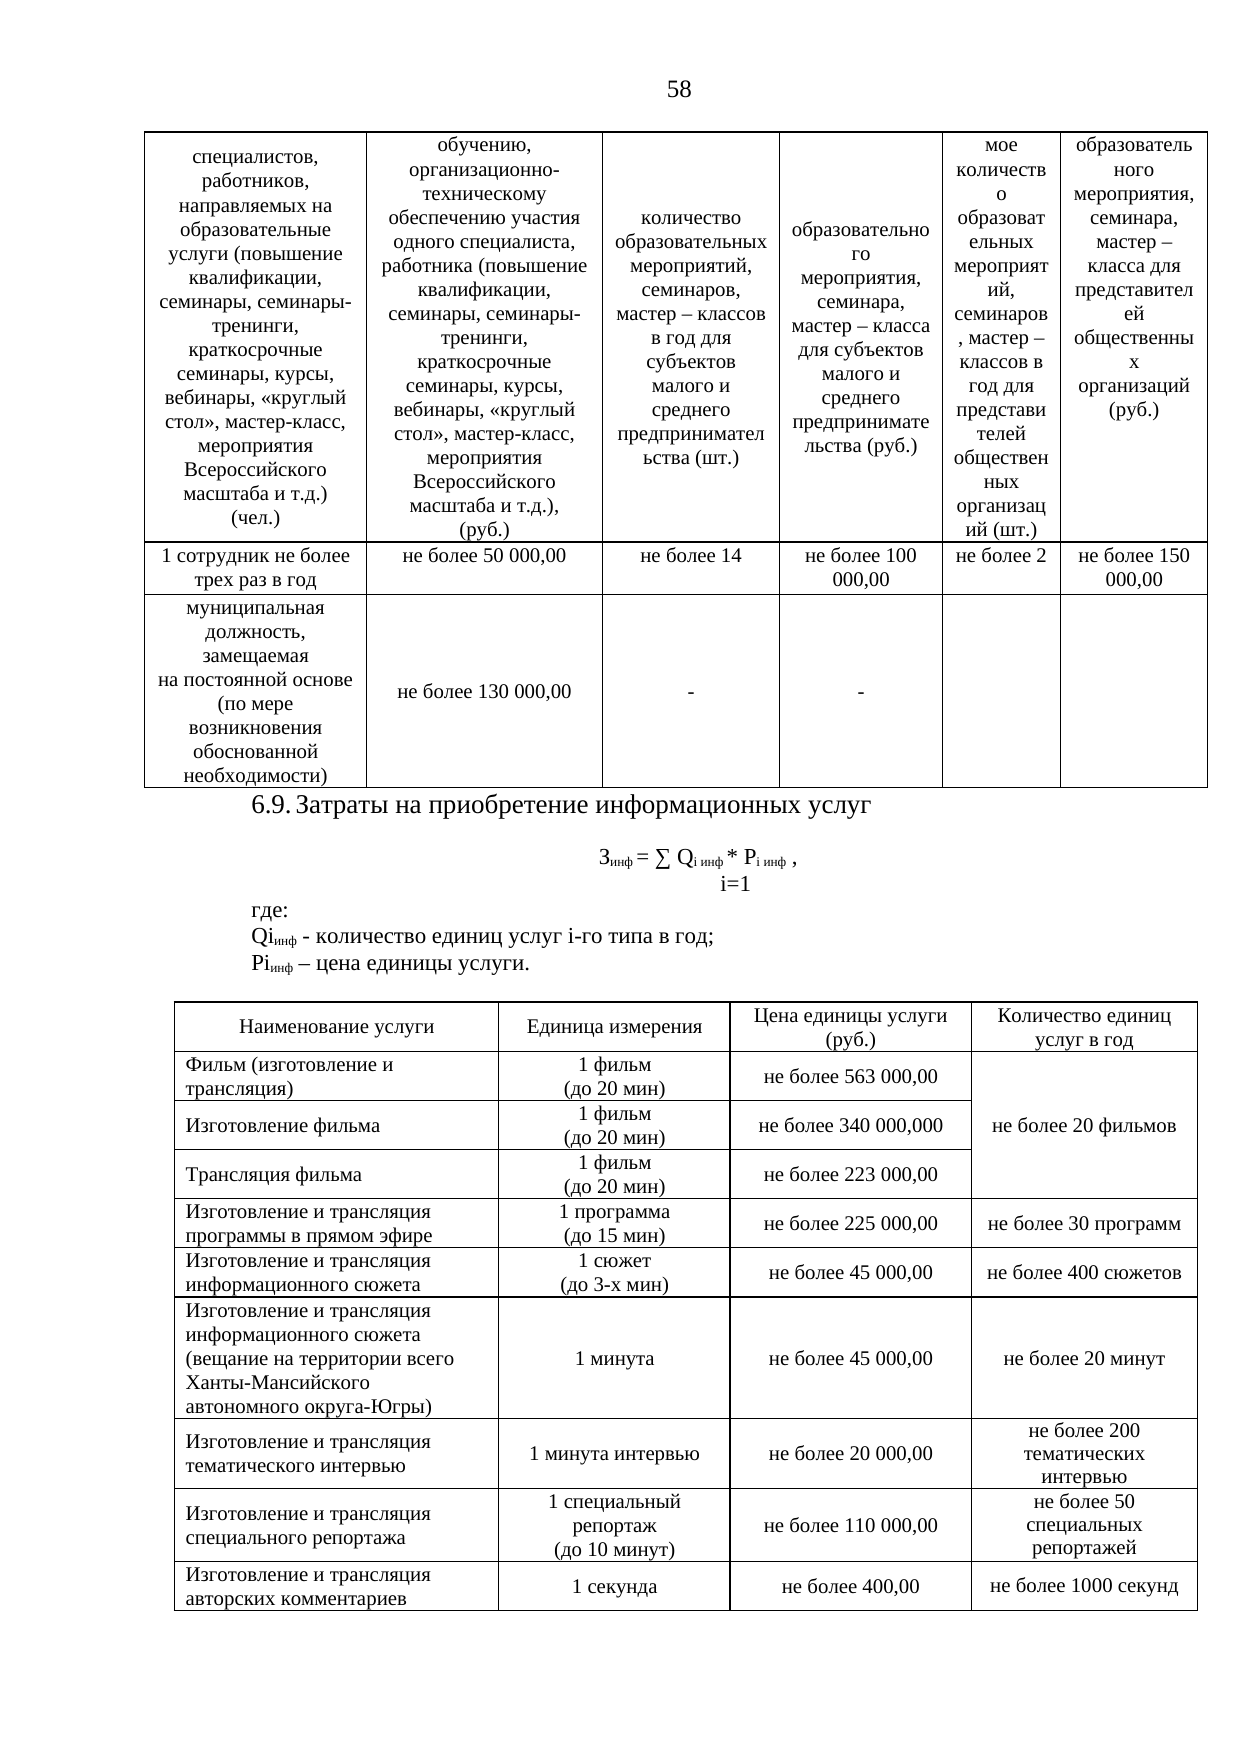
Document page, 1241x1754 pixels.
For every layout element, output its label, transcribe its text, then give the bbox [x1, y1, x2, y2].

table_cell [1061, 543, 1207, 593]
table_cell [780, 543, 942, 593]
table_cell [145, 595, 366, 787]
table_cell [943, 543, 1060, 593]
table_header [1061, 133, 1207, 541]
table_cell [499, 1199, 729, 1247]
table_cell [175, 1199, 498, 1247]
text Piинф – цена единицы услуги. [177, 949, 1181, 975]
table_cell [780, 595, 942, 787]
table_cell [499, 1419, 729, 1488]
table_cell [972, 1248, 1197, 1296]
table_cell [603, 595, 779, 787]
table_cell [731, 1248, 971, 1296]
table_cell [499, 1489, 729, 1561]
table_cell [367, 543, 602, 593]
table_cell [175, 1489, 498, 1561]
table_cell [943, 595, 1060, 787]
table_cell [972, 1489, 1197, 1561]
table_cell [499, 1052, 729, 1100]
text Qiинф - количество единиц услуг i-го типа в год; [177, 922, 1181, 949]
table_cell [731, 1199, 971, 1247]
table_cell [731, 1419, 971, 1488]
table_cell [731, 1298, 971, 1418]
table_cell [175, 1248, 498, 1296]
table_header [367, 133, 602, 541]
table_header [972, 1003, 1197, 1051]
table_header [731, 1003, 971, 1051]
list i=1 [290, 870, 1181, 896]
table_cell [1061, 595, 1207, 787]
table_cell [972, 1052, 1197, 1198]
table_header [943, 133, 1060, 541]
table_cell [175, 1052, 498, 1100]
text Зинф = ∑ Qi инф * Pi инф , [215, 843, 1181, 870]
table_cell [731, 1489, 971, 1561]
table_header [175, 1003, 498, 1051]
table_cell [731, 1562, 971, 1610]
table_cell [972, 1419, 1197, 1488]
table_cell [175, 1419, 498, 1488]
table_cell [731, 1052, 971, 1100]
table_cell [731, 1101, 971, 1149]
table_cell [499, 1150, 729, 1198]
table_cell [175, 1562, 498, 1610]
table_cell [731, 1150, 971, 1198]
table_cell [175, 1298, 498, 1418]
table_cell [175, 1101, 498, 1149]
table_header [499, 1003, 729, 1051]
text где: [177, 896, 1181, 922]
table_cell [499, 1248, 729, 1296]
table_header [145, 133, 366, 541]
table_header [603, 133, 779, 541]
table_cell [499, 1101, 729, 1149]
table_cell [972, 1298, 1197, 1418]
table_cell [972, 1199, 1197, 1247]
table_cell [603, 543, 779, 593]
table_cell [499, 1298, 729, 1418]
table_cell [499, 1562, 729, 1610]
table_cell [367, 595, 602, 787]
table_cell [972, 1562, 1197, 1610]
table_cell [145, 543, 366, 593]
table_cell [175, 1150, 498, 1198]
list Затраты на приобретение информационных услуг [177, 788, 1181, 819]
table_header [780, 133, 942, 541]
